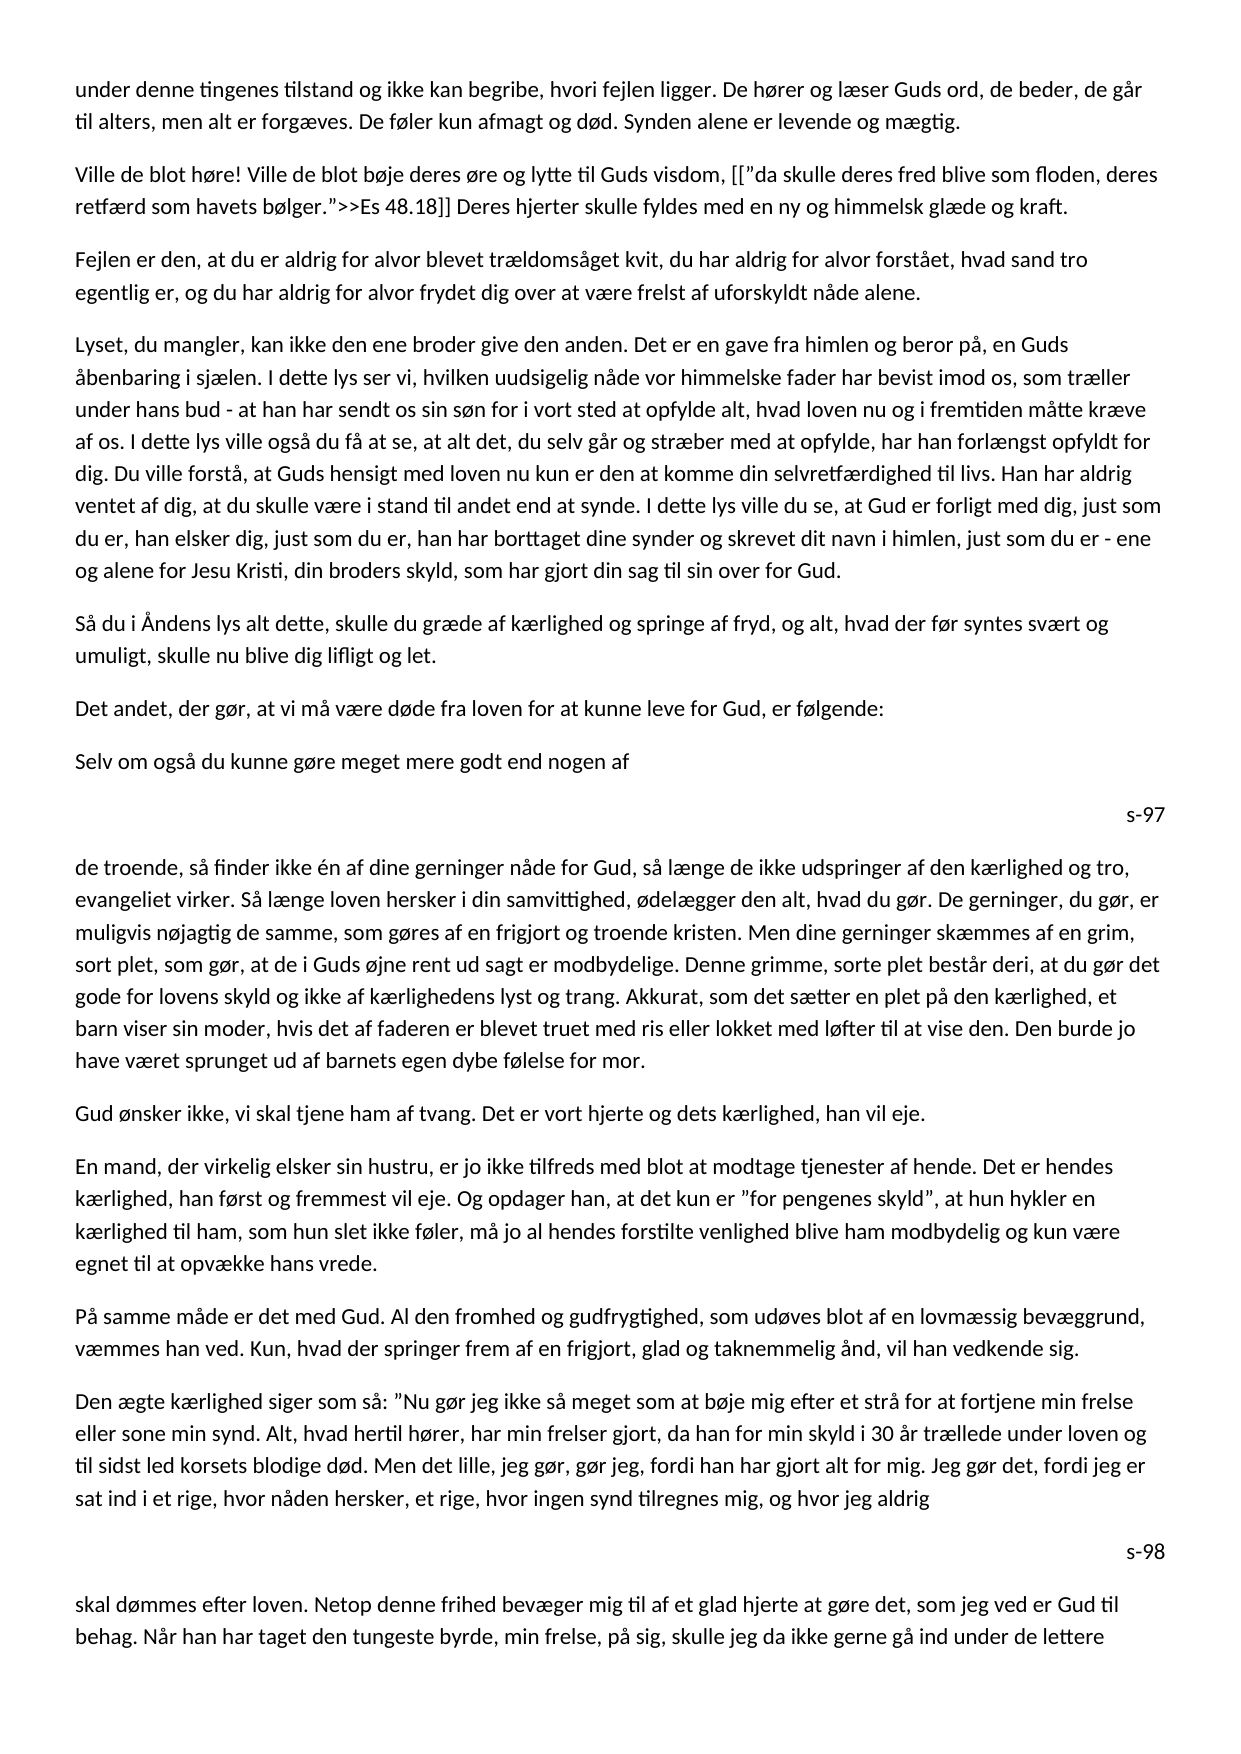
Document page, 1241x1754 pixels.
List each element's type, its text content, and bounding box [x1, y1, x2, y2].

text Lyset, du mangler, kan ikke den ene broder give den anden. Det er en gave fra himlen og beror på, en Guds åbenbaring i sjælen. I dette lys ser vi, hvilken uudsigelig nåde vor himmelske fader har bevist imod os, som træller under hans bud - at han har sendt os sin søn for i vort sted at opfylde alt, hvad loven nu og i fremtiden måtte kræve af os. I dette lys ville også du få at se, at alt det, du selv går og stræber med at opfylde, har han forlængst opfyldt for dig. Du ville forstå, at Guds hensigt med loven nu kun er den at komme din selvretfærdighed til livs. Han har aldrig ventet af dig, at du skulle være i stand til andet end at synde. I dette lys ville du se, at Gud er forligt med dig, just som du er, han elsker dig, just som du er, han har borttaget dine synder og skrevet dit navn i himlen, just som du er - ene og alene for Jesu Kristi, din broders skyld, som har gjort din sag til sin over for Gud. [75, 331, 1165, 584]
text Gud ønsker ikke, vi skal tjene ham af tvang. Det er vort hjerte og dets kærlighed, han vil eje. [75, 1099, 1165, 1127]
text Det andet, der gør, at vi må være døde fra loven for at kunne leve for Gud, er følgende: [75, 694, 1165, 722]
text En mand, der virkelig elsker sin hustru, er jo ikke tilfreds med blot at modtage tjenester af hende. Det er hendes kærlighed, han først og fremmest vil eje. Og opdager han, at det kun er ”for pengenes skyld”, at hun hykler en kærlighed til ham, som hun slet ikke føler, må jo al hendes forstilte venlighed blive ham modbydelig og kun være egnet til at opvække hans vrede. [75, 1152, 1165, 1277]
text Så du i Åndens lys alt dette, skulle du græde af kærlighed og springe af fryd, og alt, hvad der før syntes svært og umuligt, skulle nu blive dig lifligt og let. [75, 609, 1165, 669]
text Den ægte kærlighed siger som så: ”Nu gør jeg ikke så meget som at bøje mig efter et strå for at fortjene min frelse eller sone min synd. Alt, hvad hertil hører, har min frelser gjort, da han for min skyld i 30 år trællede under loven og til sidst led korsets blodige død. Men det lille, jeg gør, gør jeg, fordi han har gjort alt for mig. Jeg gør det, fordi jeg er sat ind i et rige, hvor nåden hersker, et rige, hvor ingen synd tilregnes mig, og hvor jeg aldrig [75, 1387, 1165, 1512]
text Selv om også du kunne gøre meget mere godt end nogen af [75, 747, 1165, 775]
text På samme måde er det med Gud. Al den fromhed og gudfrygtighed, som udøves blot af en lovmæssig bevæggrund, væmmes han ved. Kun, hvad der springer frem af en frigjort, glad og taknemmelig ånd, vil han vedkende sig. [75, 1302, 1165, 1362]
text s-98 [75, 1537, 1165, 1565]
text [75, 1590, 1165, 1650]
text s-97 [75, 800, 1165, 828]
text Fejlen er den, at du er aldrig for alvor blevet trældomsåget kvit, du har aldrig for alvor forstået, hvad sand tro egentlig er, og du har aldrig for alvor frydet dig over at være frelst af uforskyldt nåde alene. [75, 245, 1165, 306]
text under denne tingenes tilstand og ikke kan begribe, hvori fejlen ligger. De hører og læser Guds ord, de beder, de går til alters, men alt er forgæves. De føler kun afmagt og død. Synden alene er levende og mægtig. [75, 75, 1165, 135]
text de troende, så finder ikke én af dine gerninger nåde for Gud, så længe de ikke udspringer af den kærlighed og tro, evangeliet virker. Så længe loven hersker i din samvittighed, ødelægger den alt, hvad du gør. De gerninger, du gør, er muligvis nøjagtig de samme, som gøres af en frigjort og troende kristen. Men dine gerninger skæmmes af en grim, sort plet, som gør, at de i Guds øjne rent ud sagt er modbydelige. Denne grimme, sorte plet består deri, at du gør det gode for lovens skyld og ikke af kærlighedens lyst og trang. Akkurat, som det sætter en plet på den kærlighed, et barn viser sin moder, hvis det af faderen er blevet truet med ris eller lokket med løfter til at vise den. Den burde jo have været sprunget ud af barnets egen dybe følelse for mor. [75, 853, 1165, 1074]
text Ville de blot høre! Ville de blot bøje deres øre og lytte til Guds visdom, [[”da skulle deres fred blive som floden, deres retfærd som havets bølger.”>>Es 48.18]] Deres hjerter skulle fyldes med en ny og himmelsk glæde og kraft. [75, 160, 1165, 220]
